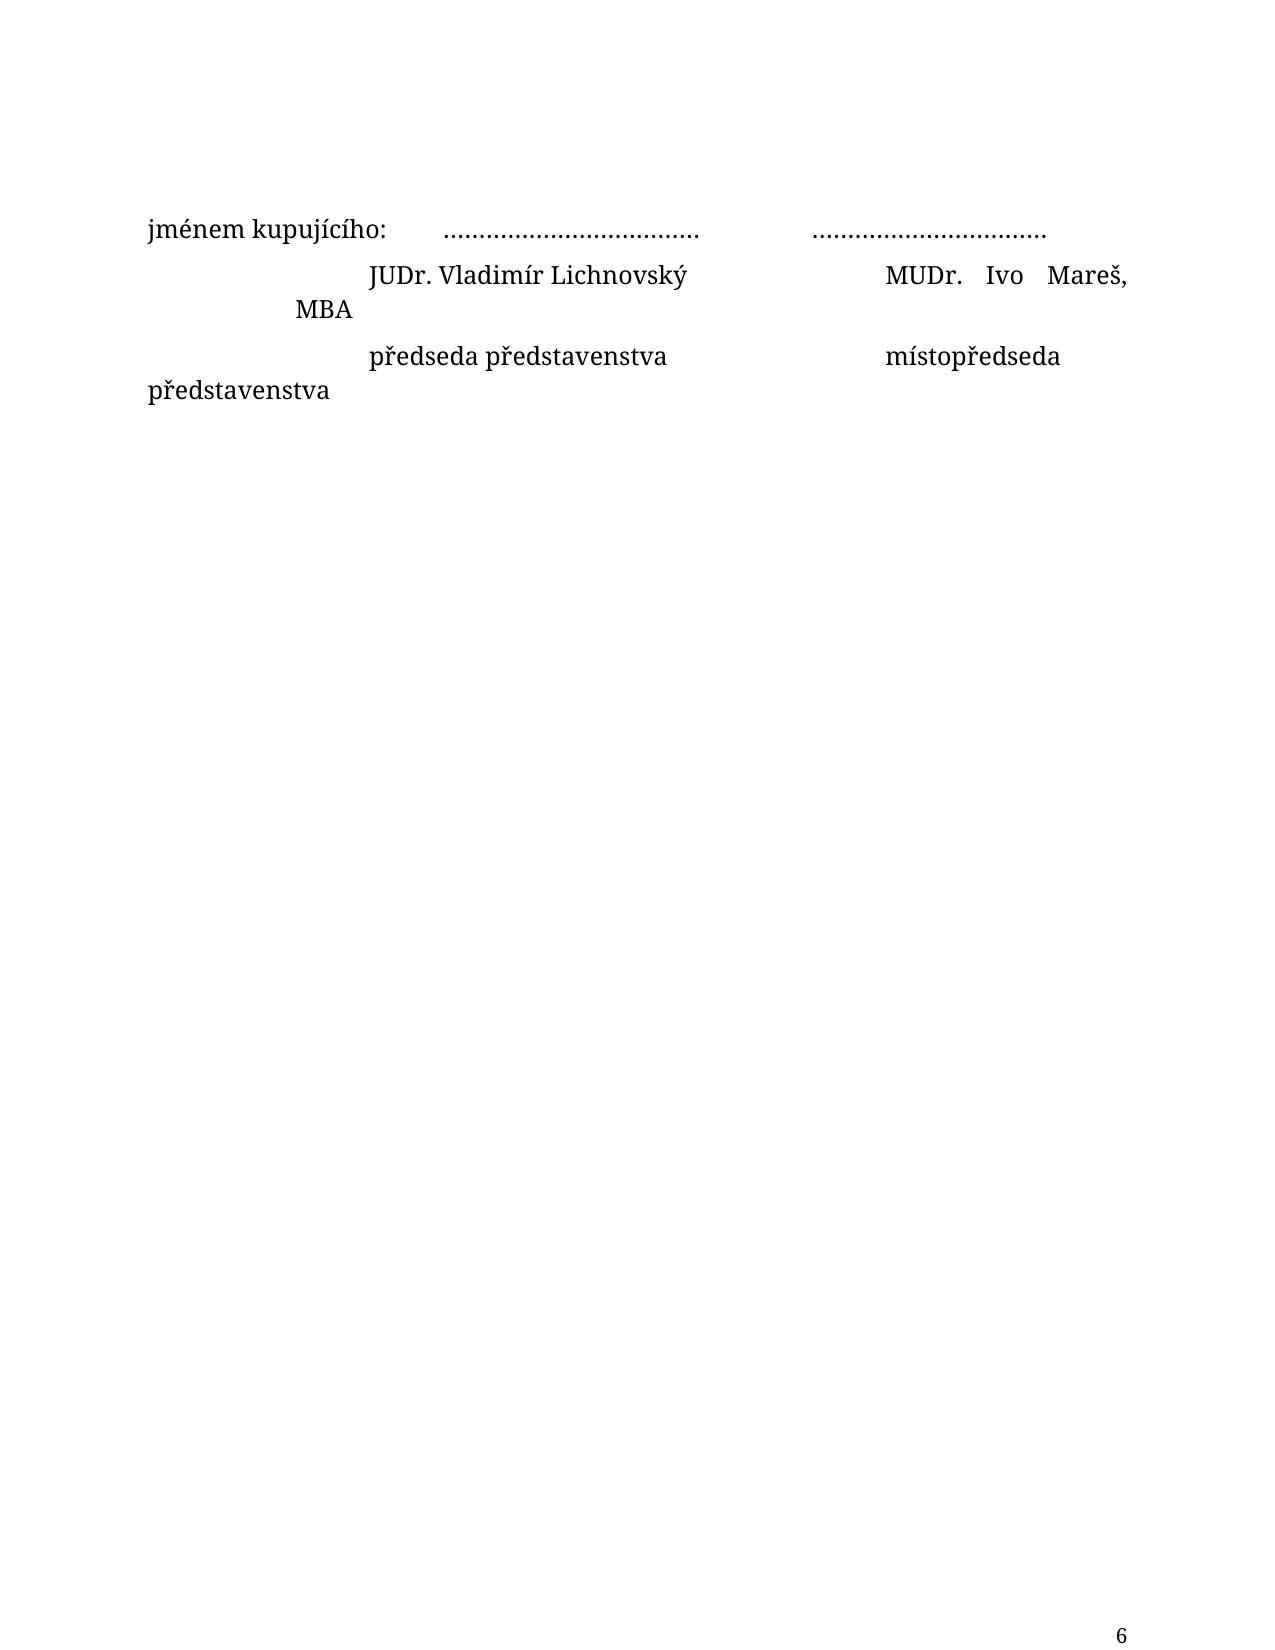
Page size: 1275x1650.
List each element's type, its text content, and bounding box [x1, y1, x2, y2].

text jménem kupujícího: ……………………………… …………………………… [148, 211, 1127, 245]
text předseda představenstva místopředseda představenstva [148, 338, 1127, 407]
text JUDr. Vladimír Lichnovský MUDr. Ivo Mareš, MBA [295, 258, 1127, 326]
